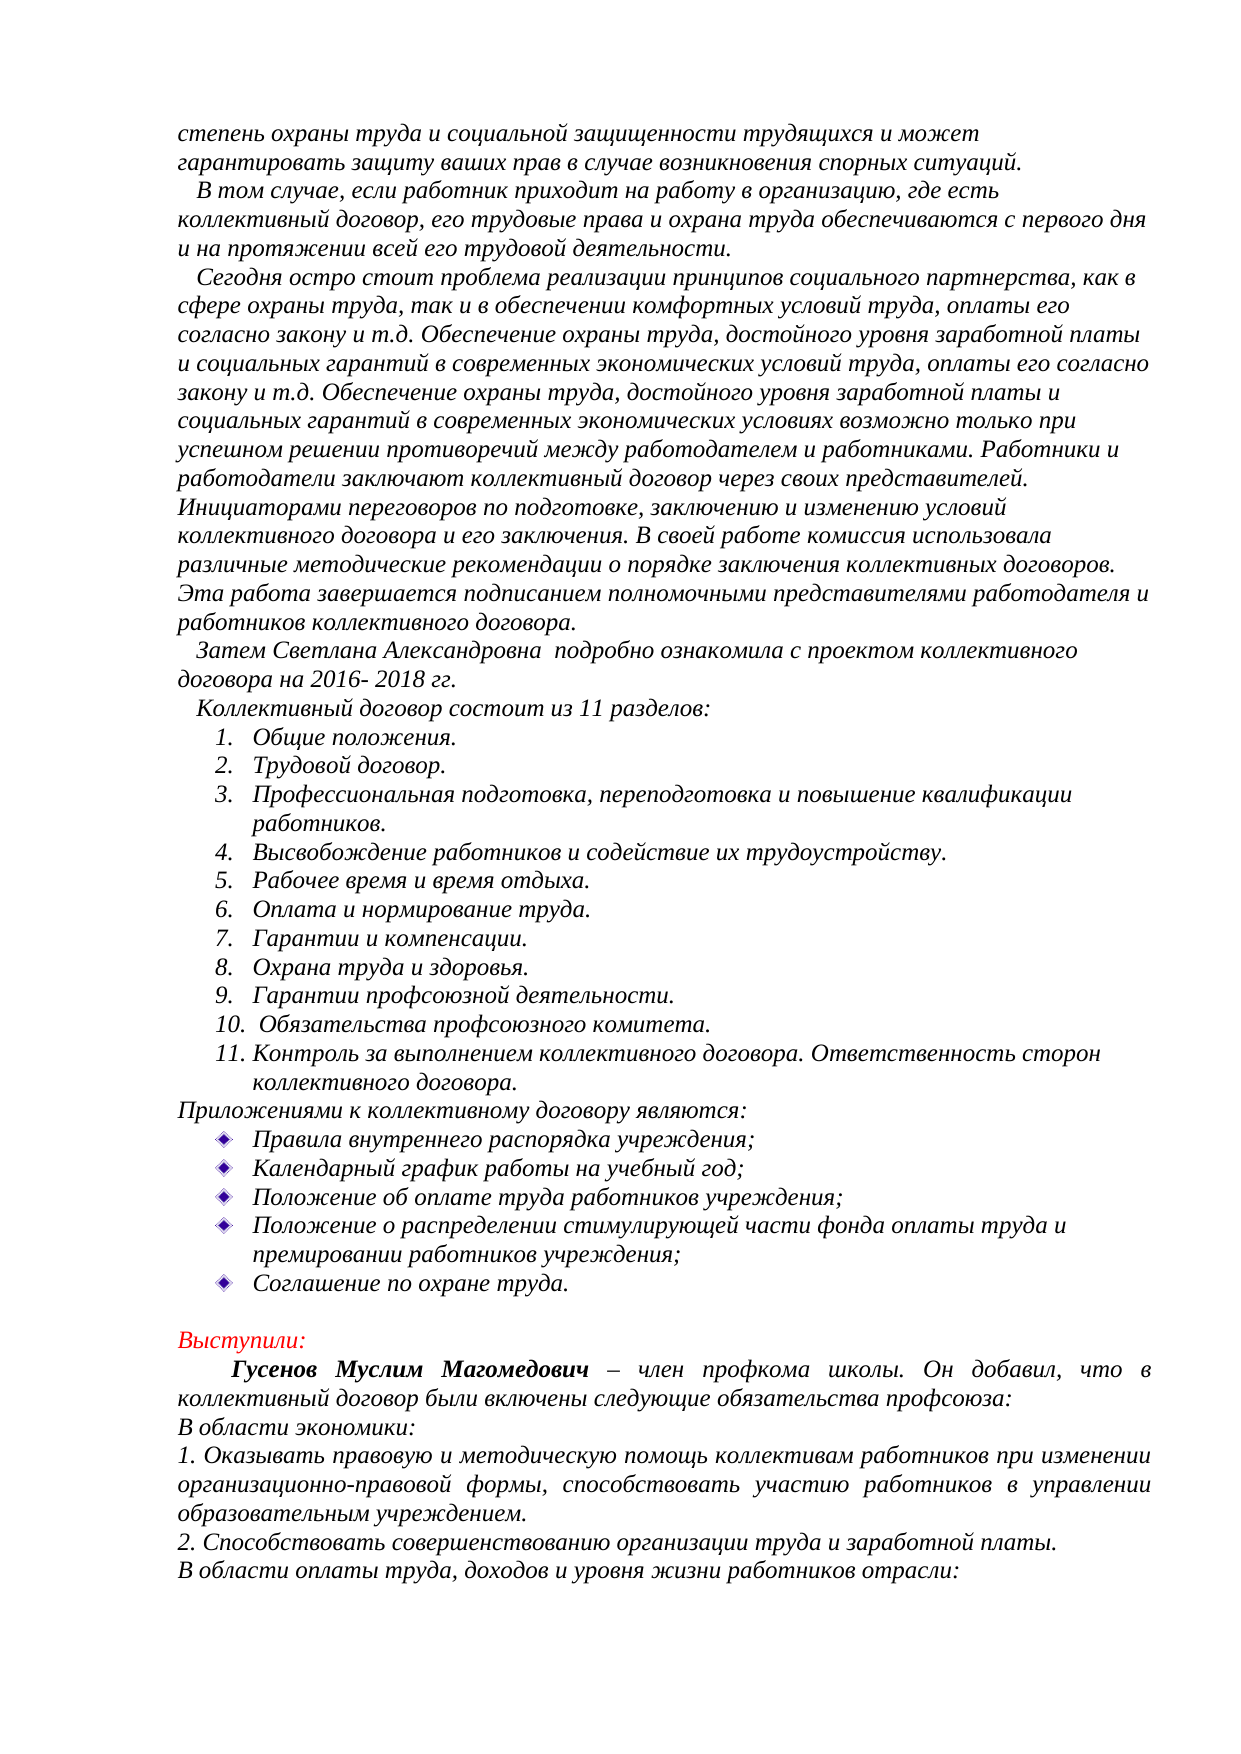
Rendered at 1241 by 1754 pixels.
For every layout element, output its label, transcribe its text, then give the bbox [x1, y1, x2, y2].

picture [215, 1274, 233, 1292]
list Правила внутреннего распорядка учреждения; [215, 1124, 1152, 1153]
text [177, 118, 1152, 176]
list Высвобождение работников и содействие их трудоустройству. [215, 837, 1152, 866]
picture [215, 1159, 233, 1177]
list Охрана труда и здоровья. [215, 952, 1152, 981]
list Трудовой договор. [215, 751, 1152, 779]
list Оплата и нормирование труда. [215, 894, 1152, 923]
picture [215, 1217, 233, 1234]
text Коллективный договор состоит из 11 разделов: [177, 693, 1152, 722]
list Общие положения. [215, 722, 1152, 751]
picture [215, 1131, 233, 1148]
text Эта работа завершается подписанием полномочными представителями работодателя и работников коллективного договора. [177, 578, 1152, 636]
list Положение об оплате труда работников учреждения; [215, 1182, 1152, 1211]
text 1. Оказывать правовую и методическую помощь коллективам работников при изменении организационно-правовой формы, способствовать участию работников в управлении образовательным учреждением. [177, 1441, 1152, 1527]
list Контроль за выполнением коллективного договора. Ответственность сторон коллективного договора. [215, 1038, 1152, 1096]
list Календарный график работы на учебный год; [215, 1153, 1152, 1182]
text Затем Светлана Александровна подробно ознакомила с проектом коллективного договора на 2016- 2018 гг. [177, 636, 1152, 693]
list Положение о распределении стимулирующей части фонда оплаты труда и премировании работников учреждения; [215, 1211, 1152, 1268]
list Обязательства профсоюзного комитета. [215, 1009, 1152, 1038]
list Гарантии профсоюзной деятельности. [215, 981, 1152, 1009]
text 2. Способствовать совершенствованию организации труда и заработной платы. [177, 1527, 1152, 1556]
text В том случае, если работник приходит на работу в организацию, где есть коллективный договор, его трудовые права и охрана труда обеспечиваются с первого дня и на протяжении всей его трудовой деятельности. [177, 176, 1152, 262]
text Выступили: [177, 1326, 1152, 1354]
text В области оплаты труда, доходов и уровня жизни работников отрасли: [177, 1556, 1152, 1584]
list Профессиональная подготовка, переподготовка и повышение квалификации работников. [215, 779, 1152, 837]
list Соглашение по охране труда. [215, 1268, 1152, 1297]
picture [215, 1188, 233, 1206]
list Гарантии и компенсации. [215, 923, 1152, 952]
text В области экономики: [177, 1412, 1152, 1441]
text Приложениями к коллективному договору являются: [177, 1096, 1152, 1124]
text Гусенов Муслим Магомедович – член профкома школы. Он добавил, что в коллективный договор были включены следующие обязательства профсоюза: [177, 1354, 1152, 1412]
text Сегодня остро стоит проблема реализации принципов социального партнерства, как в сфере охраны труда, так и в обеспечении комфортных условий труда, оплаты его согласно закону и т.д. Обеспечение охраны труда, достойного уровня заработной платы и социальных гарантий в современных экономических условий труда, оплаты его согласно закону и т.д. Обеспечение охраны труда, достойного уровня заработной платы и социальных гарантий в современных экономических условиях возможно только при успешном решении противоречий между работодателем и работниками. Работники и работодатели заключают коллективный договор через своих представителей. Инициаторами переговоров по подготовке, заключению и изменению условий коллективного договора и его заключения. В своей работе комиссия использовала различные методические рекомендации о порядке заключения коллективных договоров. [177, 262, 1152, 578]
list Рабочее время и время отдыха. [215, 866, 1152, 894]
